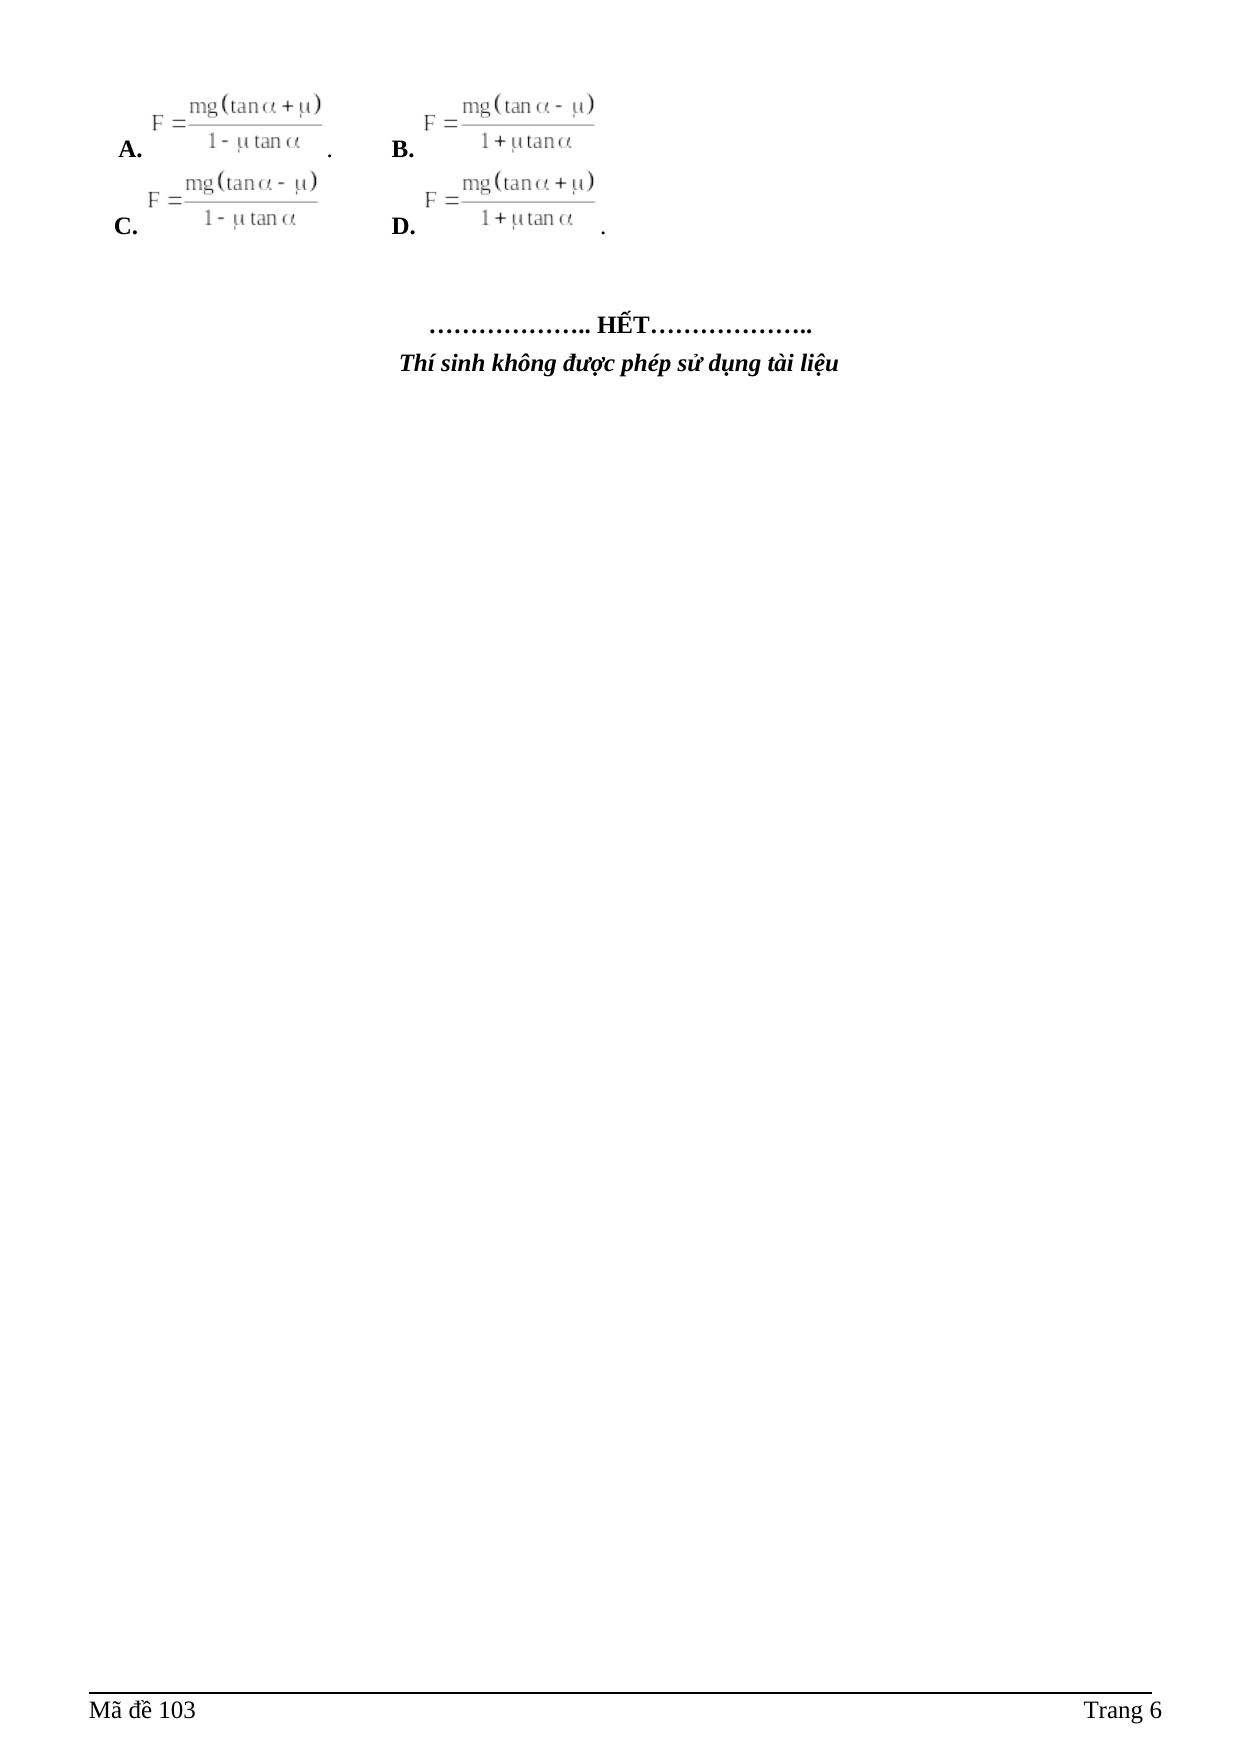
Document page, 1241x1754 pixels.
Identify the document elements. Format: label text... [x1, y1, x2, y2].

text Thí sinh không được phép sử dụng tài liệu [89, 348, 1152, 376]
text ……………….. HẾT……………….. [89, 310, 1152, 339]
text C. D. . [89, 165, 1152, 240]
text A. . B. [89, 89, 1152, 163]
